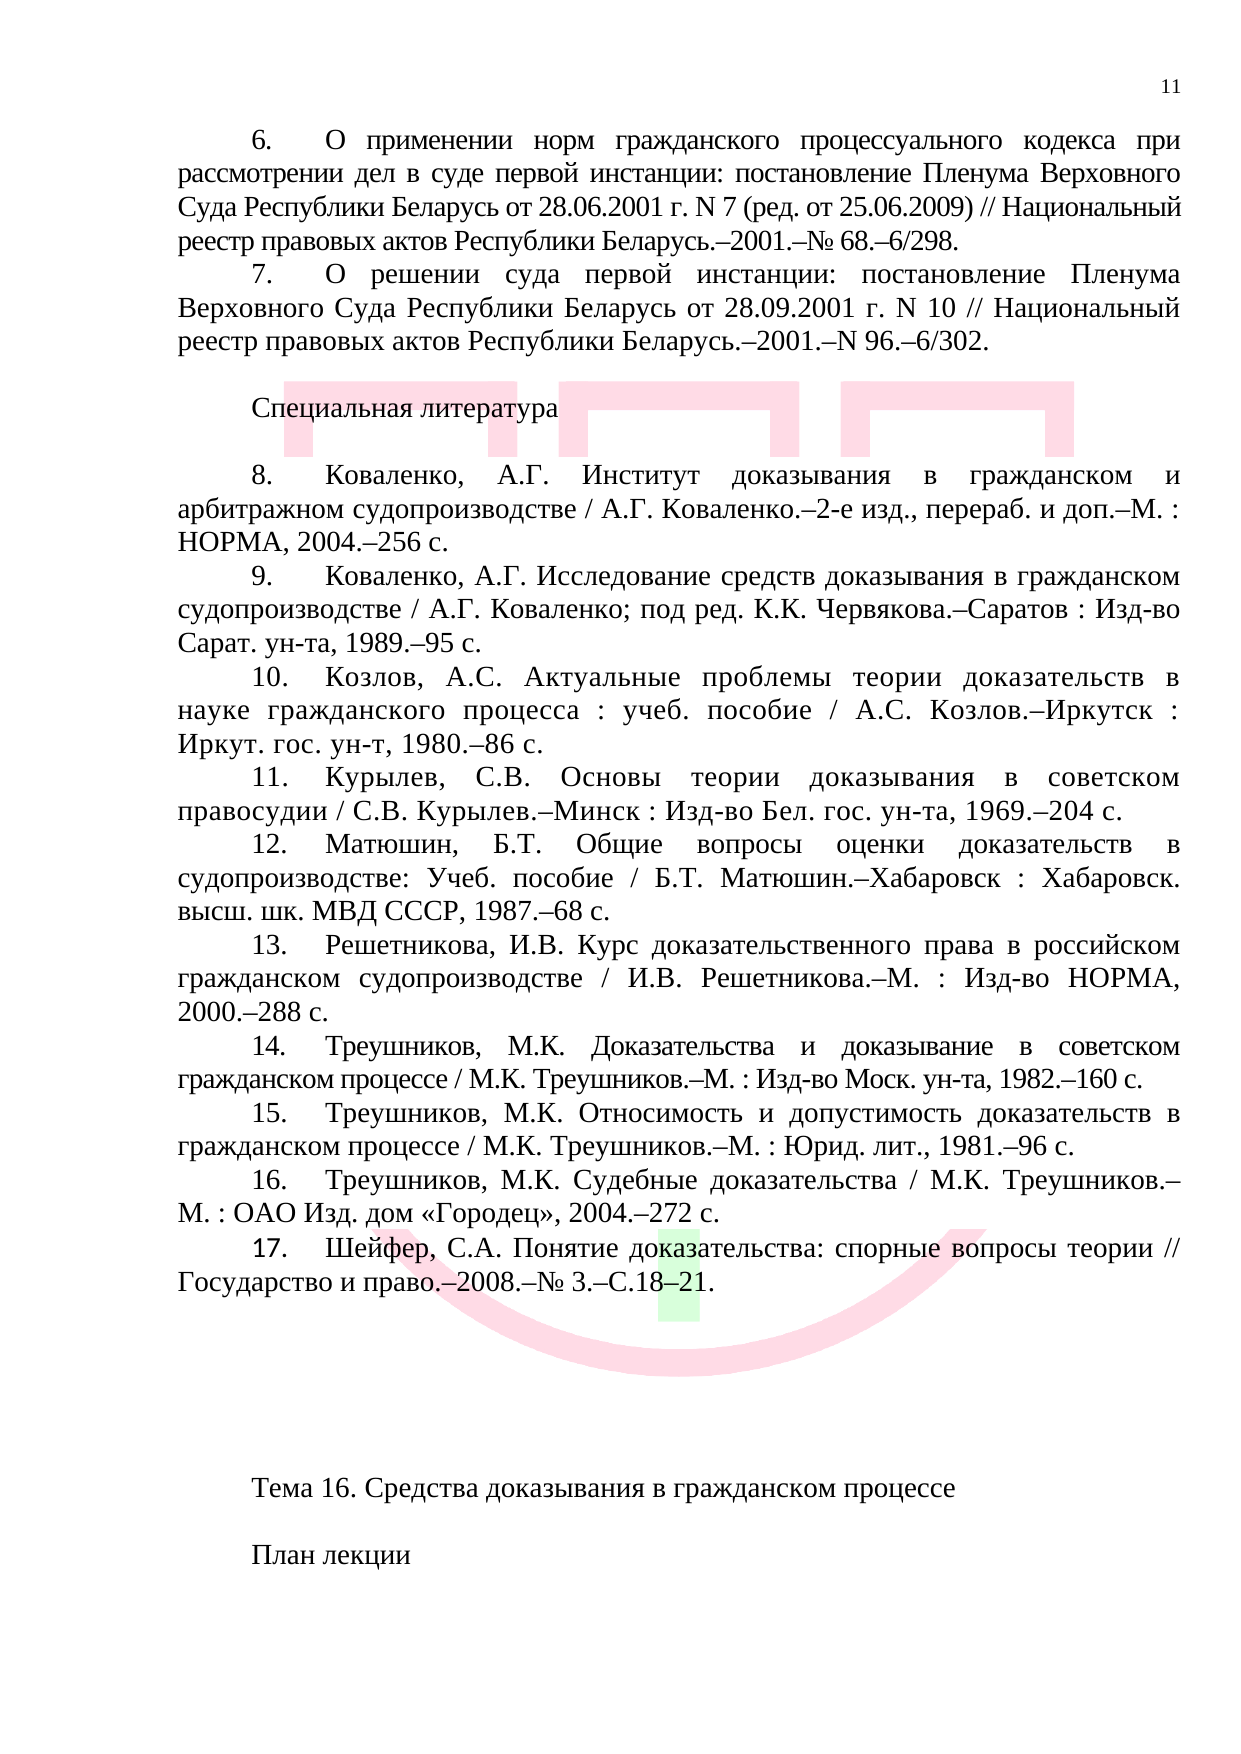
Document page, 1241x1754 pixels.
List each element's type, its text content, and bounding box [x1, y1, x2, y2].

list Треушников, М.К. Относимость и допустимость доказательств в гражданском процессе / М.К. Треушников.–М. : Юрид. лит., 1981.–96 с. [177, 1095, 1181, 1162]
list Курылев, С.В. Основы теории доказывания в советском правосудии / С.В. Курылев.–Минск : Изд-во Бел. гос. ун-та, 1969.–204 с. [177, 759, 1181, 826]
text Специальная литература [177, 390, 1181, 424]
list О применении норм гражданского процессуального кодекса при рассмотрении дел в суде первой инстанции: постановление Пленума Верховного Суда Республики Беларусь от 28.06.2001 г. N 7 (ред. от 25.06.2009) // Национальный реестр правовых актов Республики Беларусь.–2001.–№ 68.–6/298. [177, 122, 1181, 256]
list Козлов, А.С. Актуальные проблемы теории доказательств в науке гражданского процесса : учеб. пособие / А.С. Козлов.–Иркутск : Иркут. гос. ун-т, 1980.–86 с. [177, 659, 1181, 759]
list Шейфер, С.А. Понятие доказательства: спорные вопросы теории // Государство и право.–2008.–№ 3.–С.18–21. [177, 1229, 1181, 1298]
text План лекции [177, 1537, 1181, 1571]
text Тема 16. Средства доказывания в гражданском процессе [177, 1470, 1181, 1503]
list Коваленко, А.Г. Исследование средств доказывания в гражданском судопроизводстве / А.Г. Коваленко; под ред. К.К. Червякова.–Саратов : Изд-во Сарат. ун-та, 1989.–95 с. [177, 558, 1181, 659]
list Решетникова, И.В. Курс доказательственного права в российском гражданском судопроизводстве / И.В. Решетникова.–М. : Изд-во НОРМА, 2000.–288 с. [177, 927, 1181, 1028]
list Треушников, М.К. Доказательства и доказывание в советском гражданском процессе / М.К. Треушников.–М. : Изд-во Моск. ун-та, 1982.–160 с. [177, 1028, 1181, 1095]
list Треушников, М.К. Судебные доказательства / М.К. Треушников.–М. : ОАО Изд. дом «Городец», 2004.–272 с. [177, 1162, 1181, 1229]
list Матюшин, Б.Т. Общие вопросы оценки доказательств в судопроизводстве: Учеб. пособие / Б.Т. Матюшин.–Хабаровск : Хабаровск. высш. шк. МВД СССР, 1987.–68 с. [177, 826, 1181, 927]
list Коваленко, А.Г. Институт доказывания в гражданском и арбитражном судопроизводстве / А.Г. Коваленко.–2-е изд., перераб. и доп.–М. : НОРМА, 2004.–256 с. [177, 457, 1181, 558]
list О решении суда первой инстанции: постановление Пленума Верховного Суда Республики Беларусь от 28.09.2001 г. N 10 // Национальный реестр правовых актов Республики Беларусь.–2001.–N 96.–6/302. [177, 256, 1181, 357]
